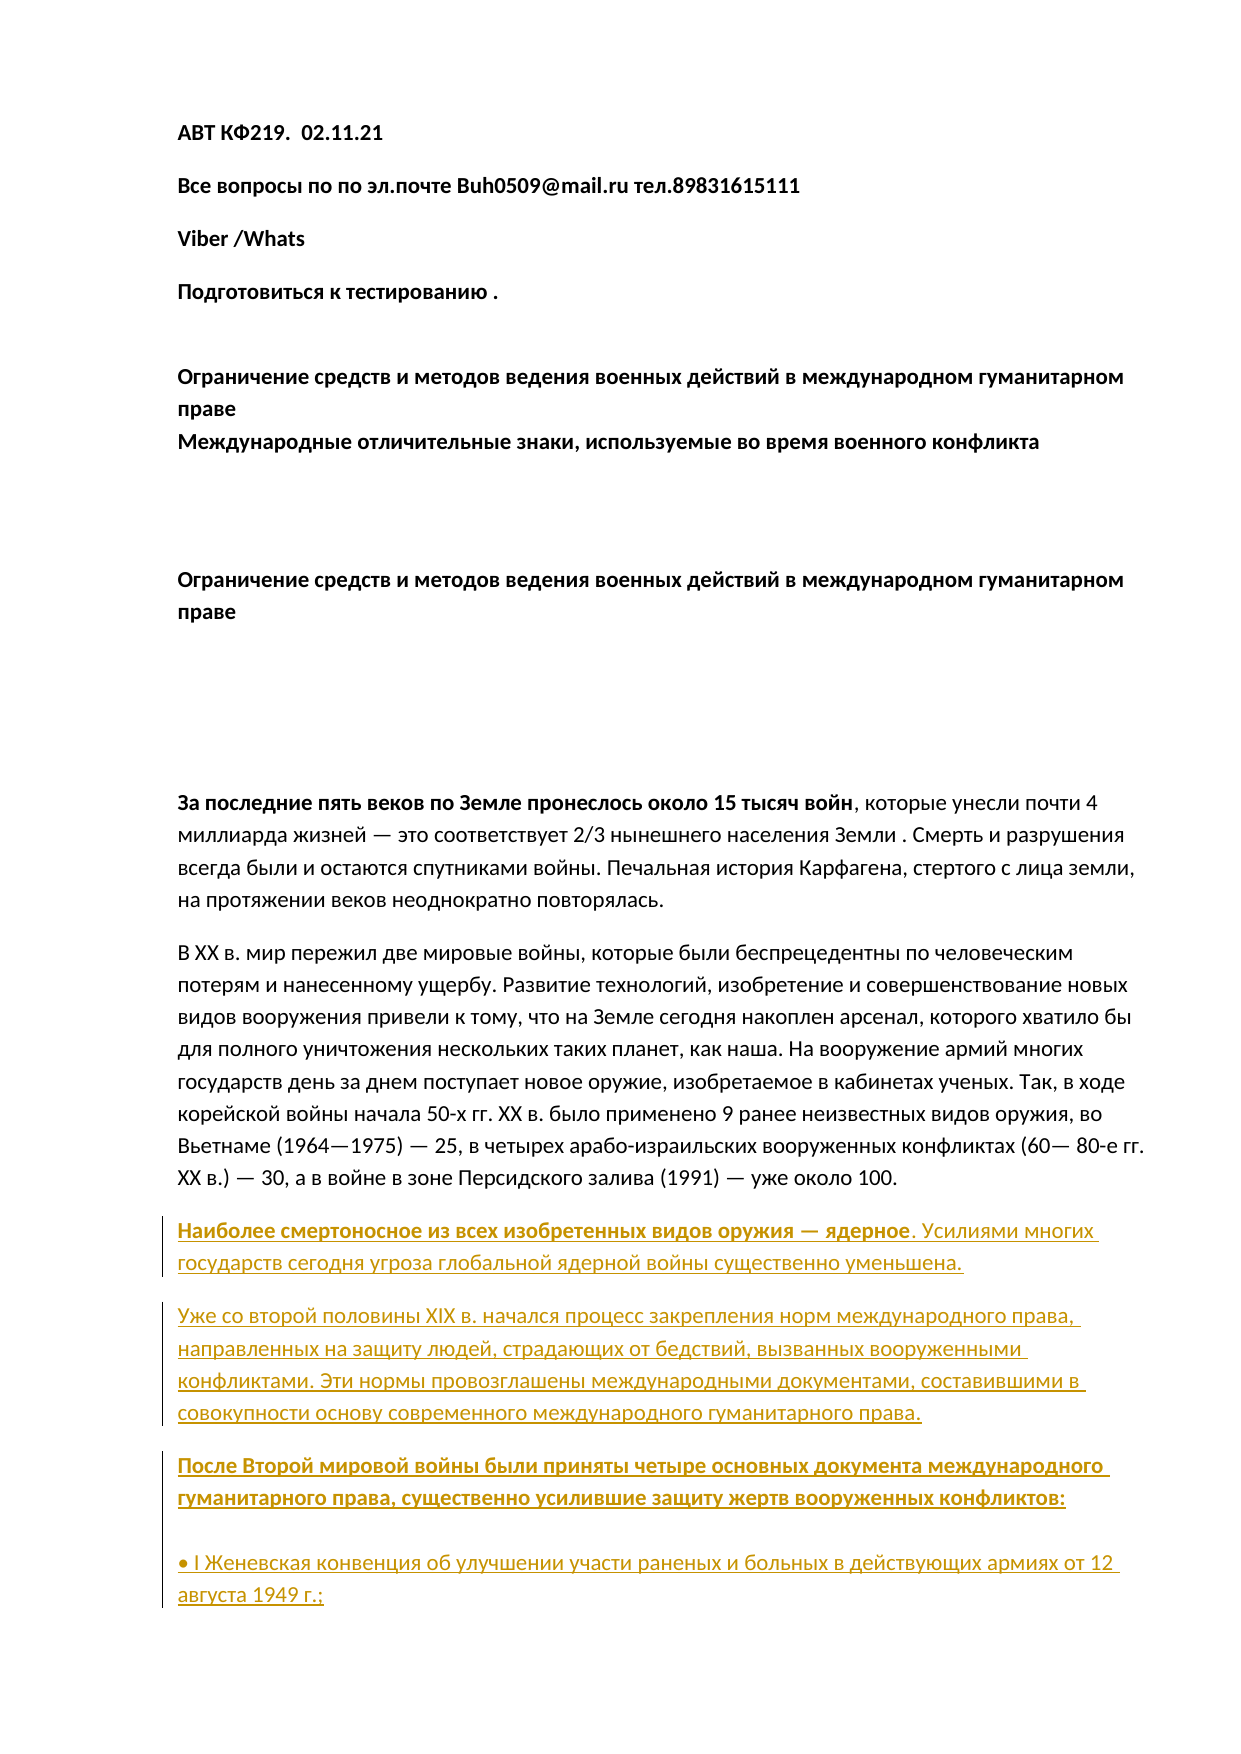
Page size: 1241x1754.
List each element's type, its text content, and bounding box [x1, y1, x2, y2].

text Ограничение средств и методов ведения военных действий в международном гуманитарном праве Международные отличительные знаки, используемые во время военного конфликта [177, 330, 1152, 455]
text Viber /Whats [177, 224, 1152, 252]
text Ограничение средств и методов ведения военных действий в международном гуманитарном праве [177, 565, 1152, 625]
text В XX в. мир пережил две мировые войны, которые были беспрецедентны по человеческим потерям и нанесенному ущербу. Развитие технологий, изобретение и совершенствование новых видов вооружения привели к тому, что на Земле сегодня накоплен арсенал, которого хватило бы для полного уничтожения нескольких таких планет, как наша. На вооружение армий многих государств день за днем поступает новое оружие, изобретаемое в кабинетах ученых. Так, в ходе корейской войны начала 50-х гг. XX в. было применено 9 ранее неизвестных видов оружия, во Вьетнаме (1964—1975) — 25, в четырех арабо-израильских вооруженных конфликтах (60— 80-е гг. XX в.) — 30, а в войне в зоне Персидского залива (1991) — уже около 100. [177, 938, 1152, 1191]
text Подготовиться к тестированию . [177, 277, 1152, 305]
text За последние пять веков по Земле пронеслось около 15 тысяч войн, которые унесли почти 4 миллиарда жизней — это соответствует 2/3 нынешнего населения Земли . Смерть и разрушения всегда были и остаются спутниками войны. Печальная история Карфагена, стертого с лица земли, на протяжении веков неоднократно повторялась. [177, 788, 1152, 913]
text АВТ КФ219. 02.11.21 [177, 118, 1152, 146]
text Все вопросы по по эл.почте Buh0509@mail.ru тел.89831615111 [177, 171, 1152, 199]
